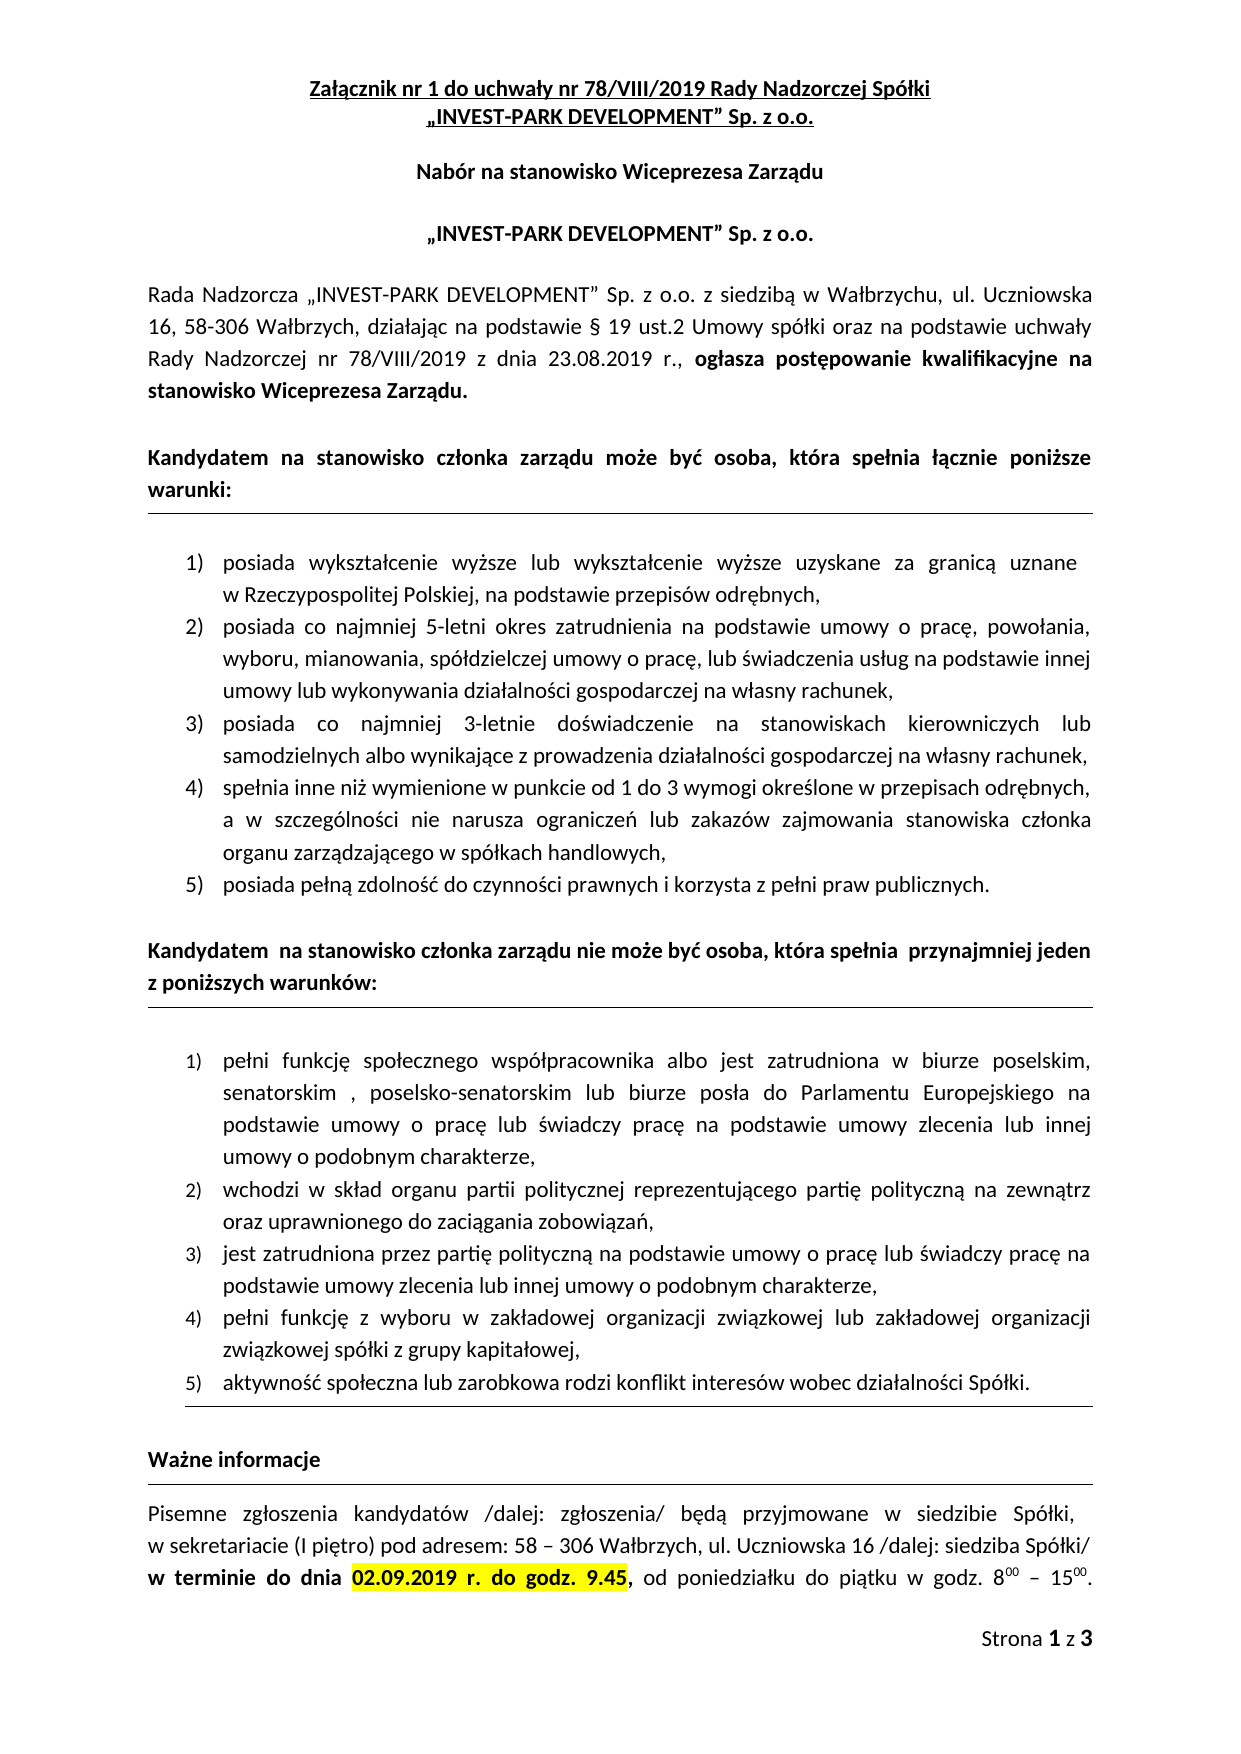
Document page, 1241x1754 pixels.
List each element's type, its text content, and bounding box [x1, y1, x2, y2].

text „INVEST-PARK DEVELOPMENT” Sp. z o.o. [148, 219, 1093, 247]
text Kandydatem na stanowisko członka zarządu nie może być osoba, która spełnia przynajmniej jeden z poniższych warunków: [148, 936, 1093, 1007]
list wchodzi w skład organu partii politycznej reprezentującego partię polityczną na zewnątrz oraz uprawnionego do zaciągania zobowiązań, [185, 1175, 1093, 1235]
list aktywność społeczna lub zarobkowa rodzi konflikt interesów wobec działalności Spółki. [185, 1368, 1093, 1406]
list pełni funkcję społecznego współpracownika albo jest zatrudniona w biurze poselskim, senatorskim , poselsko-senatorskim lub biurze posła do Parlamentu Europejskiego na podstawie umowy o pracę lub świadczy pracę na podstawie umowy zlecenia lub innej umowy o podobnym charakterze, [185, 1046, 1093, 1171]
list posiada co najmniej 3-letnie doświadczenie na stanowiskach kierowniczych lub samodzielnych albo wynikające z prowadzenia działalności gospodarczej na własny rachunek, [185, 709, 1093, 769]
list spełnia inne niż wymienione w punkcie od 1 do 3 wymogi określone w przepisach odrębnych, a w szczególności nie narusza ograniczeń lub zakazów zajmowania stanowiska członka organu zarządzającego w spółkach handlowych, [185, 773, 1093, 866]
text Rada Nadzorcza „INVEST-PARK DEVELOPMENT” Sp. z o.o. z siedzibą w Wałbrzychu, ul. Uczniowska 16, 58-306 Wałbrzych, działając na podstawie § 19 ust.2 Umowy spółki oraz na podstawie uchwały Rady Nadzorczej nr 78/VIII/2019 z dnia 23.08.2019 r., ogłasza postępowanie kwalifikacyjne na stanowisko Wiceprezesa Zarządu. [148, 280, 1093, 405]
list jest zatrudniona przez partię polityczną na podstawie umowy o pracę lub świadczy pracę na podstawie umowy zlecenia lub innej umowy o podobnym charakterze, [185, 1239, 1093, 1299]
list posiada pełną zdolność do czynności prawnych i korzysta z pełni praw publicznych. [185, 870, 1093, 898]
list pełni funkcję z wyboru w zakładowej organizacji związkowej lub zakładowej organizacji związkowej spółki z grupy kapitałowej, [185, 1303, 1093, 1364]
text Nabór na stanowisko Wiceprezesa Zarządu [148, 157, 1093, 185]
text Ważne informacje [148, 1446, 1093, 1484]
list posiada wykształcenie wyższe lub wykształcenie wyższe uzyskane za granicą uznane w Rzeczypospolitej Polskiej, na podstawie przepisów odrębnych, [185, 548, 1093, 608]
text Kandydatem na stanowisko członka zarządu może być osoba, która spełnia łącznie poniższe warunki: [148, 443, 1093, 513]
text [148, 1499, 1093, 1591]
list posiada co najmniej 5-letni okres zatrudnienia na podstawie umowy o pracę, powołania, wyboru, mianowania, spółdzielczej umowy o pracę, lub świadczenia usług na podstawie innej umowy lub wykonywania działalności gospodarczej na własny rachunek, [185, 612, 1093, 705]
